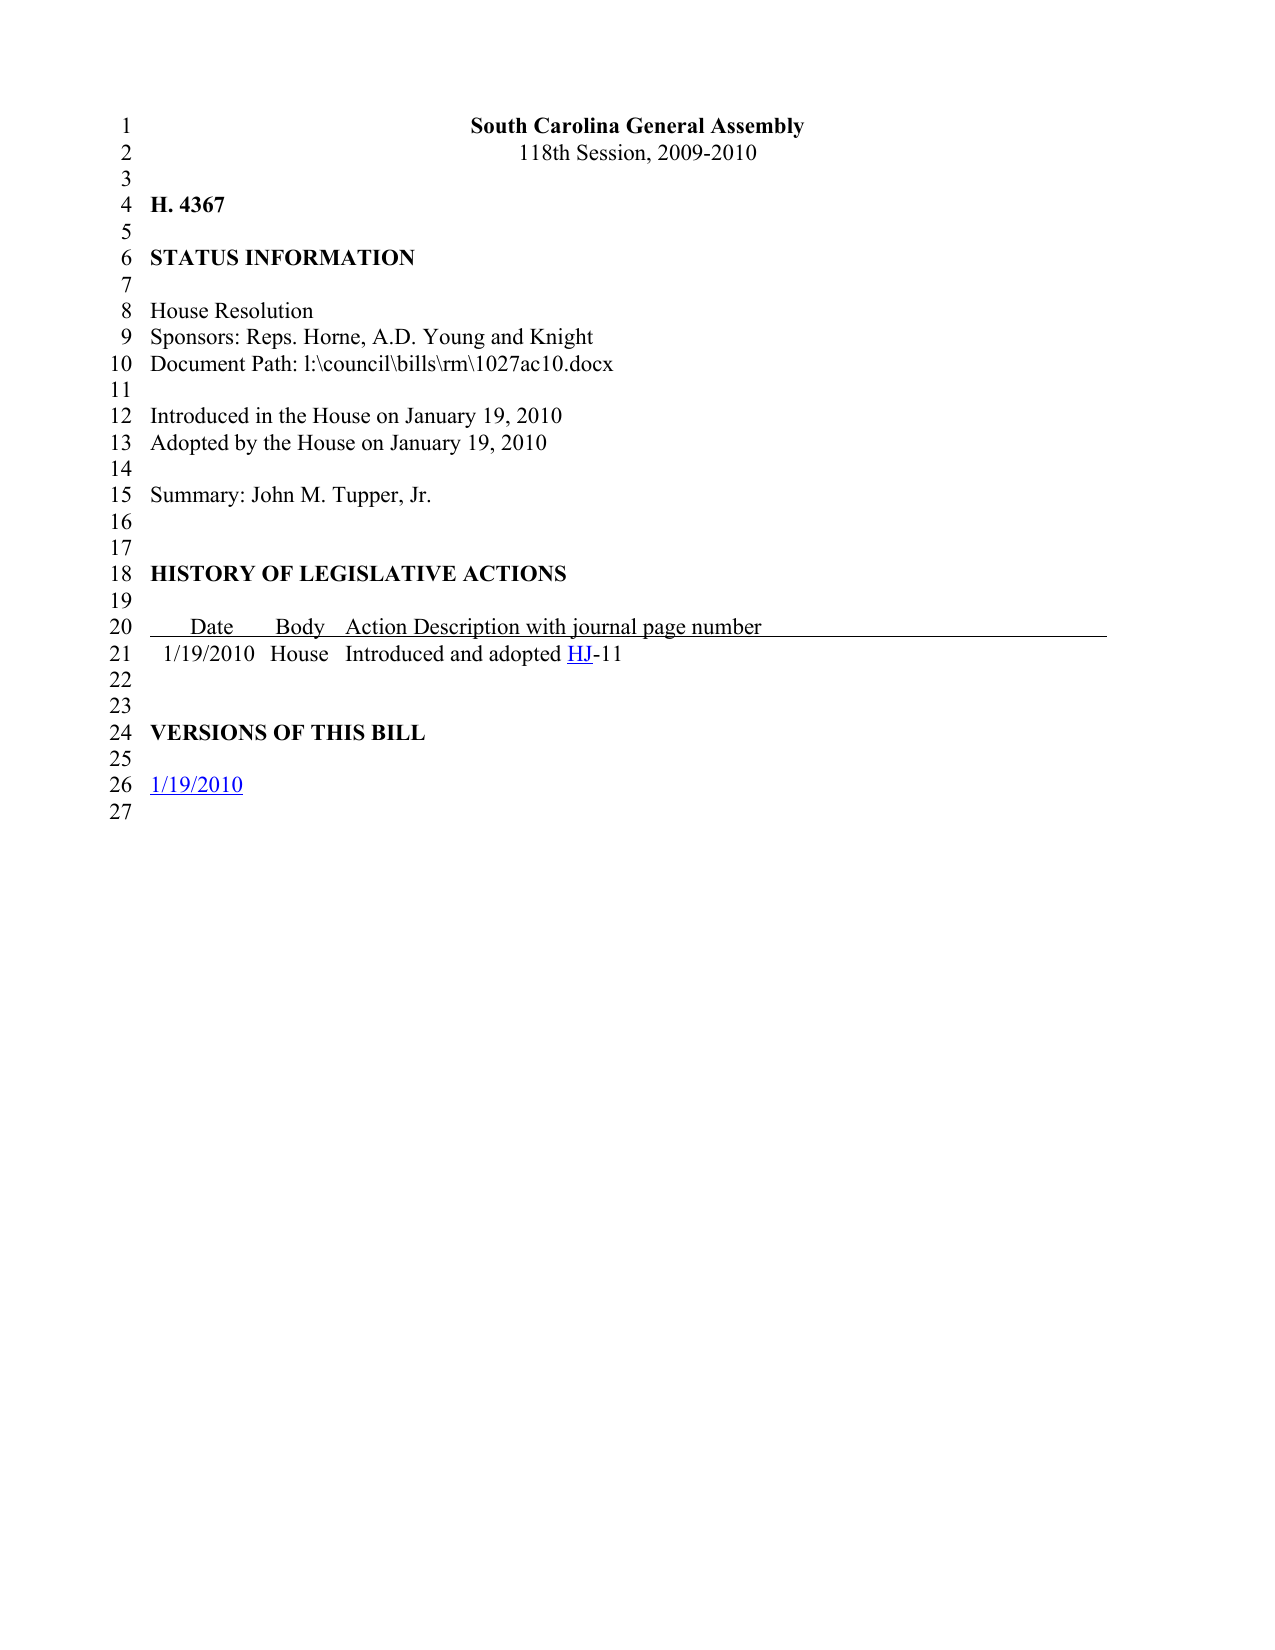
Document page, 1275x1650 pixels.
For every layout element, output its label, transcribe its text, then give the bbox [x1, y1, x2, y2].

text H. 4367 [150, 192, 1125, 218]
text 1/19/2010 House Introduced and adopted HJ-11 [150, 639, 1125, 666]
text South Carolina General Assembly [150, 112, 1125, 139]
text Adopted by the House on January 19, 2010 [150, 429, 1125, 455]
text HISTORY OF LEGISLATIVE ACTIONS [150, 561, 1125, 587]
text Document Path: l:\council\bills\rm\1027ac10.docx [150, 350, 1125, 376]
text House Resolution [150, 297, 1125, 323]
text Summary: John M. Tupper, Jr. [150, 481, 1125, 508]
text Introduced in the House on January 19, 2010 [150, 402, 1125, 429]
text 1/19/2010 [150, 771, 1125, 798]
text Sponsors: Reps. Horne, A.D. Young and Knight [150, 323, 1125, 350]
text Date Body Action Description with journal page number [150, 613, 1125, 639]
text STATUS INFORMATION [150, 244, 1125, 271]
text 118th Session, 2009-2010 [150, 139, 1125, 165]
text VERSIONS OF THIS BILL [150, 719, 1125, 745]
